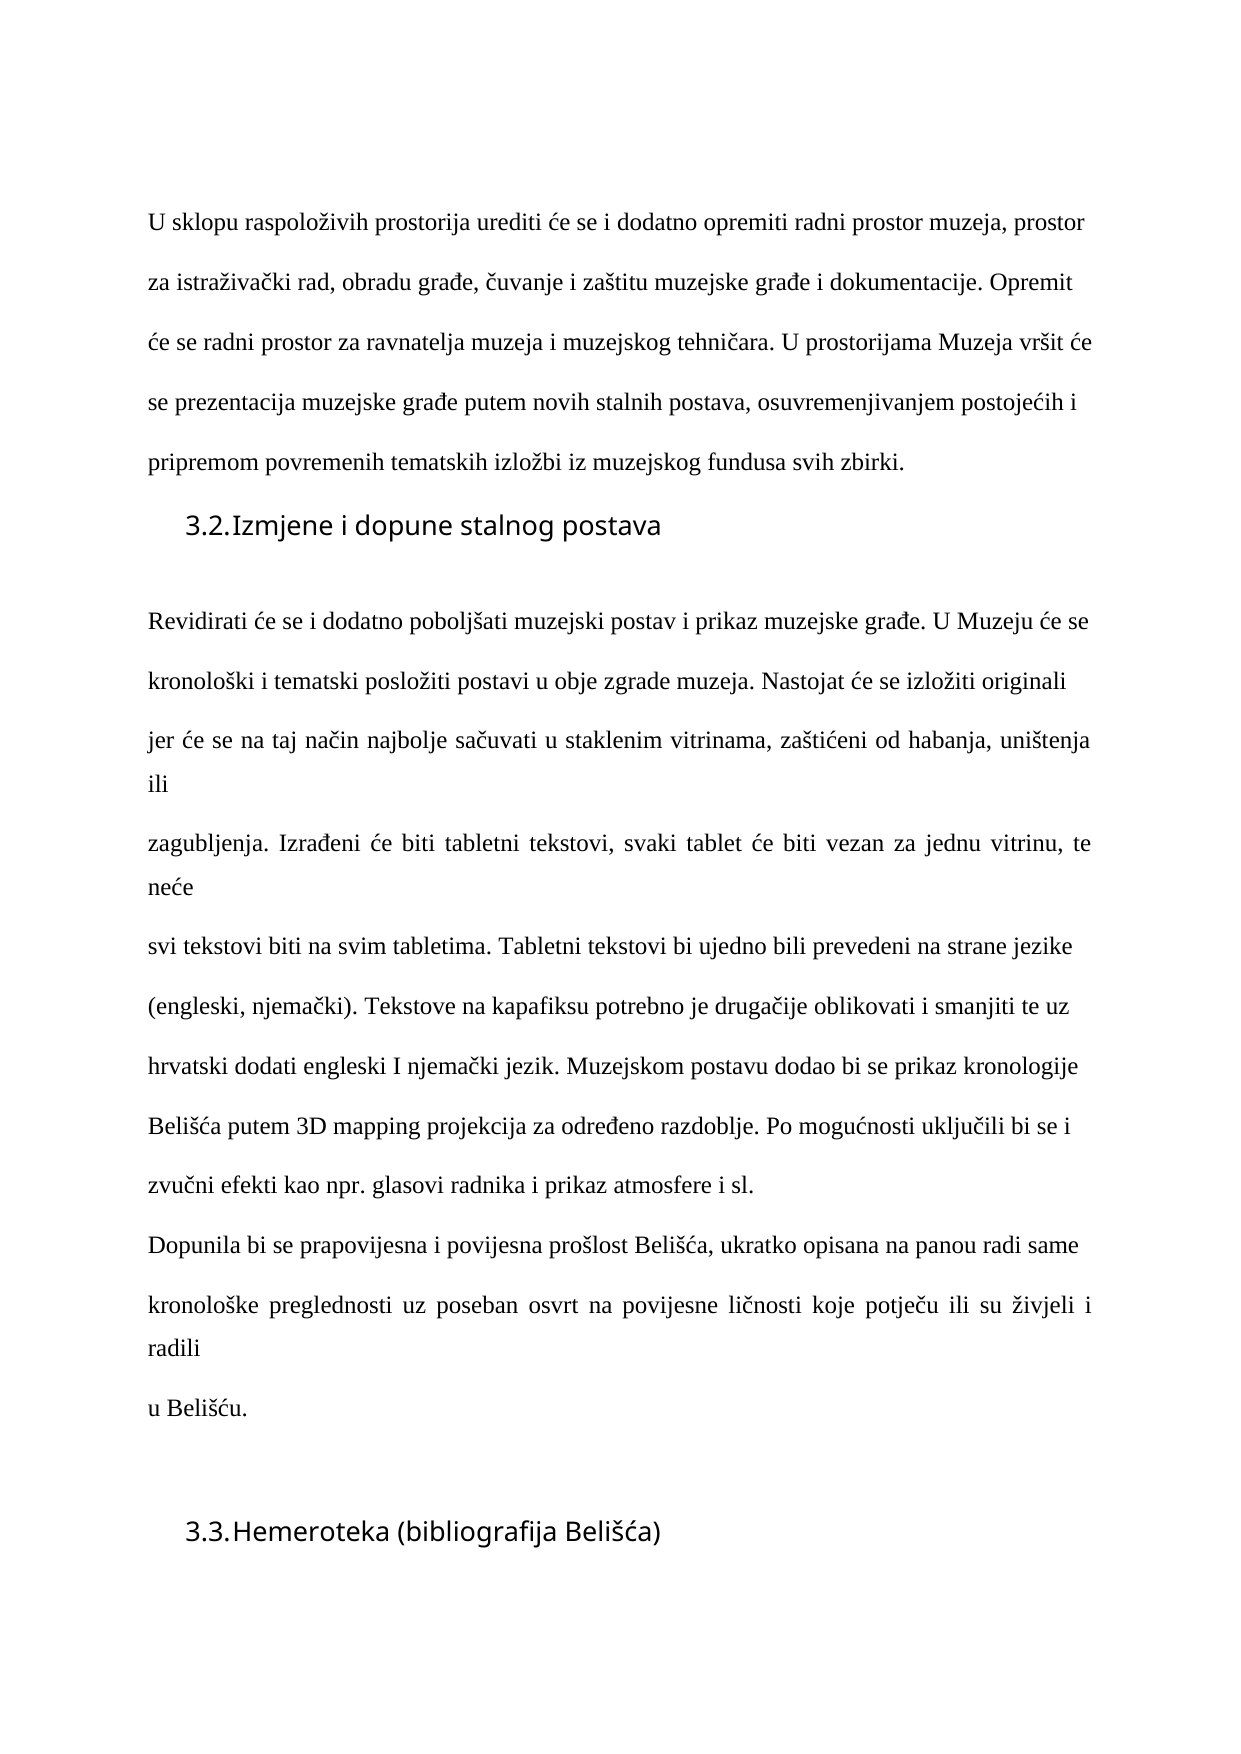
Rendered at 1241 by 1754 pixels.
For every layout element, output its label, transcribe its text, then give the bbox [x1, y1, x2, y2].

text zvučni efekti kao npr. glasovi radnika i prikaz atmosfere i sl. [148, 1171, 1093, 1199]
text svi tekstovi biti na svim tabletima. Tabletni tekstovi bi ujedno bili prevedeni na strane jezike [148, 931, 1093, 960]
text kronološke preglednosti uz poseban osvrt na povijesne ličnosti koje potječu ili su živjeli i radili [148, 1290, 1093, 1362]
text (engleski, njemački). Tekstove na kapafiksu potrebno je drugačije oblikovati i smanjiti te uz [148, 991, 1093, 1020]
text kronološki i tematski posložiti postavi u obje zgrade muzeja. Nastojat će se izložiti originali [148, 666, 1093, 694]
text se prezentacija muzejske građe putem novih stalnih postava, osuvremenjivanjem postojećih i [148, 387, 1093, 416]
text u Belišću. [148, 1393, 1093, 1422]
text će se radni prostor za ravnatelja muzeja i muzejskog tehničara. U prostorijama Muzeja vršit će [148, 327, 1093, 356]
text U sklopu raspoloživih prostorija urediti će se i dodatno opremiti radni prostor muzeja, prostor [148, 207, 1093, 236]
subtitle Hemeroteka (bibliografija Belišća) [185, 1513, 1093, 1549]
text pripremom povremenih tematskih izložbi iz muzejskog fundusa svih zbirki. [148, 447, 1093, 475]
text zagubljenja. Izrađeni će biti tabletni tekstovi, svaki tablet će biti vezan za jednu vitrinu, te neće [148, 828, 1093, 900]
text za istraživački rad, obradu građe, čuvanje i zaštitu muzejske građe i dokumentacije. Opremit [148, 267, 1093, 296]
text hrvatski dodati engleski I njemački jezik. Muzejskom postavu dodao bi se prikaz kronologije [148, 1051, 1093, 1080]
text Revidirati će se i dodatno poboljšati muzejski postav i prikaz muzejske građe. U Muzeju će se [148, 606, 1093, 635]
text Dopunila bi se prapovijesna i povijesna prošlost Belišća, ukratko opisana na panou radi same [148, 1230, 1093, 1259]
subtitle Izmjene i dopune stalnog postava [185, 506, 1093, 543]
text jer će se na taj način najbolje sačuvati u staklenim vitrinama, zaštićeni od habanja, uništenja ili [148, 726, 1093, 797]
text Belišća putem 3D mapping projekcija za određeno razdoblje. Po mogućnosti uključili bi se i [148, 1111, 1093, 1139]
